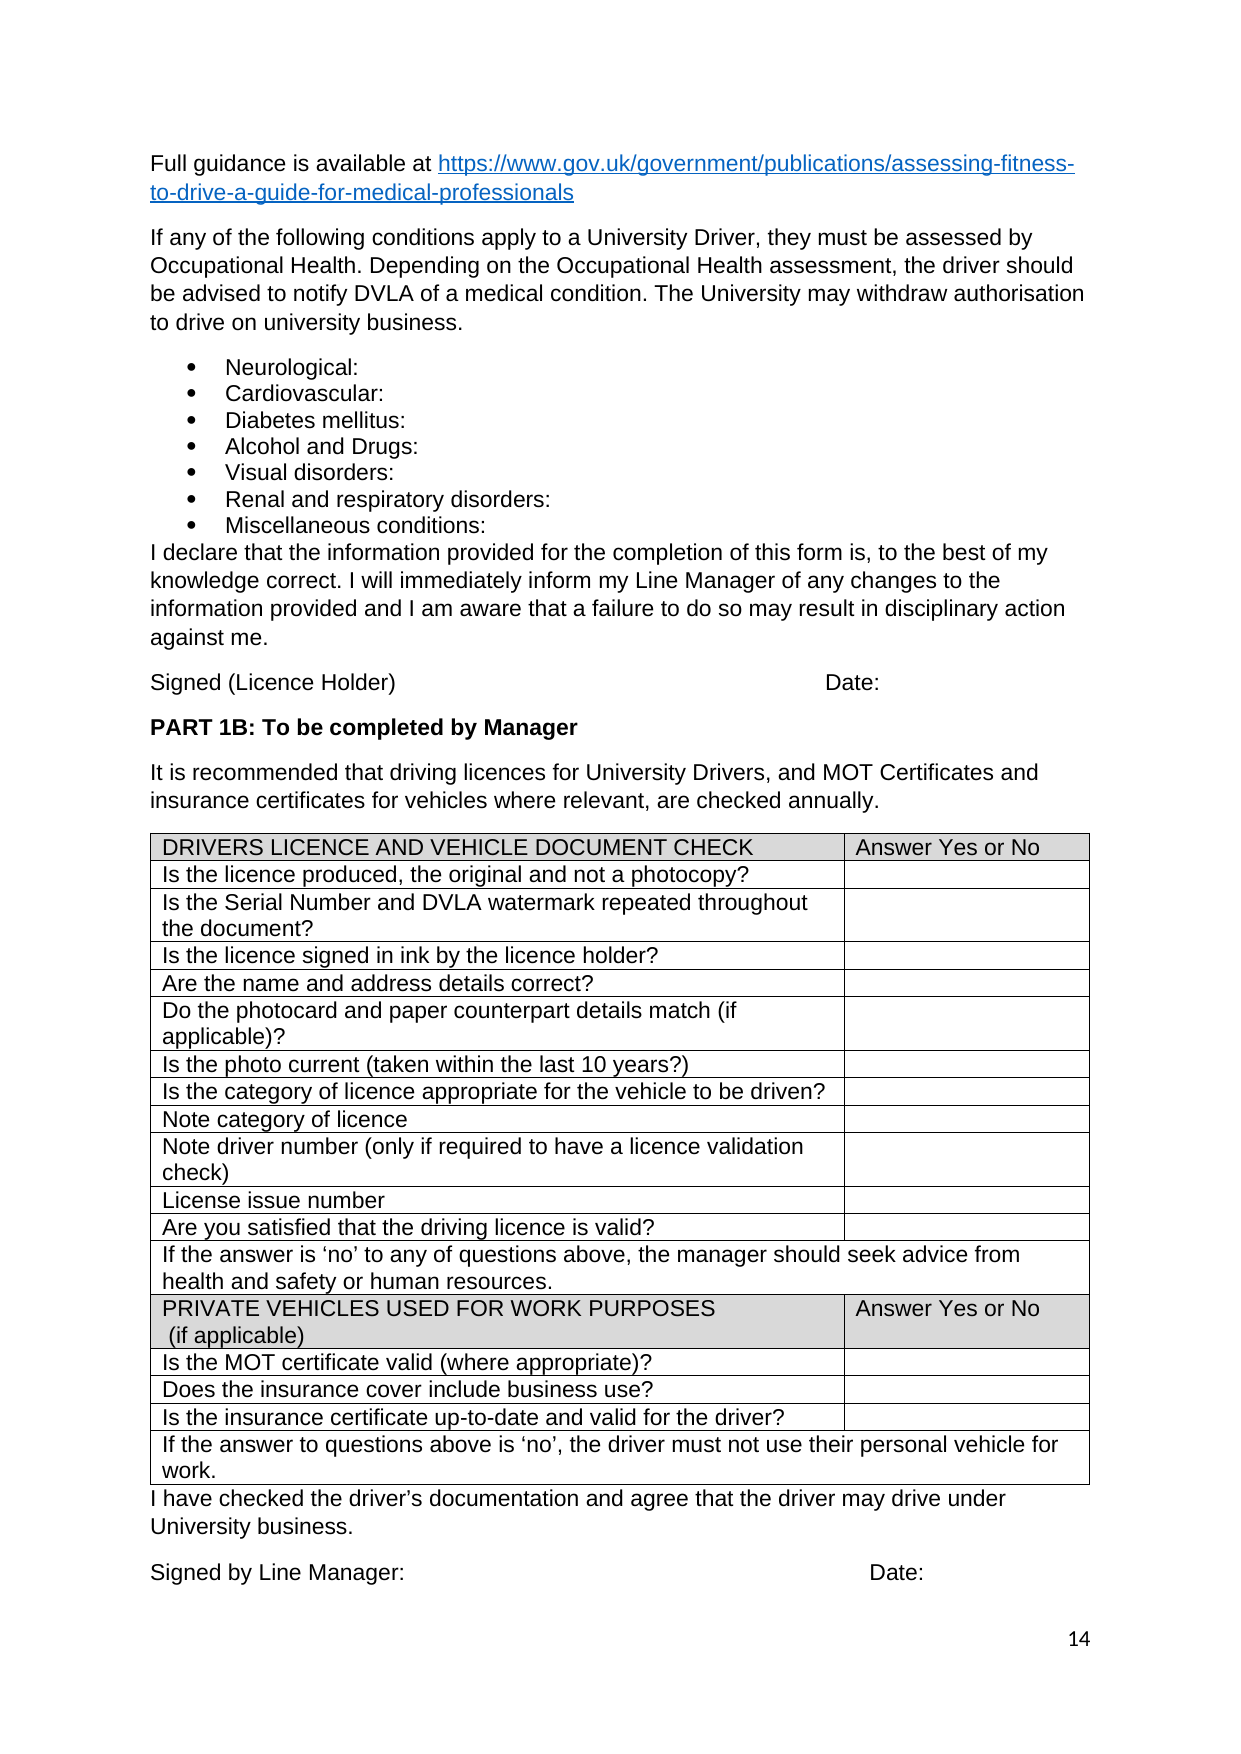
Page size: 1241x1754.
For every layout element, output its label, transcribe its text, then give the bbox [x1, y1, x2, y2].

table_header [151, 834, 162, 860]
list Alcohol and Drugs: [187, 433, 1090, 459]
list Miscellaneous conditions: [187, 512, 1090, 538]
table_cell Are the name and address details correct? [151, 970, 844, 996]
table_cell [845, 1106, 1089, 1132]
table_cell [845, 1078, 1089, 1104]
table_cell [845, 970, 1089, 996]
table_cell [845, 1376, 1089, 1403]
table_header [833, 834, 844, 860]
table_cell Does the insurance cover include business use? [151, 1376, 844, 1403]
table_cell Is the category of licence appropriate for the vehicle to be driven? [151, 1078, 844, 1104]
table_cell [845, 997, 1089, 1050]
table_cell [845, 861, 1089, 887]
text Full guidance is available at https://www.gov.uk/government/publications/assessing-fitness-to-drive-a-guide-for-medical-professionals [150, 150, 1090, 205]
table_cell [845, 1187, 1089, 1213]
table_cell [845, 1214, 1089, 1240]
list Diabetes mellitus: [187, 407, 1090, 433]
table_cell Is the licence signed in ink by the licence holder? [151, 942, 844, 968]
table_cell [845, 1051, 1089, 1077]
list Cardiovascular: [187, 380, 1090, 407]
text Signed by Line Manager: Date: [150, 1558, 1090, 1585]
text I have checked the driver’s documentation and agree that the driver may drive under University business. [150, 1485, 1090, 1540]
table_cell Is the MOT certificate valid (where appropriate)? [151, 1349, 844, 1375]
text I declare that the information provided for the completion of this form is, to the best of my knowledge correct. I will immediately inform my Line Manager of any changes to the information provided and I am aware that a failure to do so may result in disciplinary action against me. [150, 538, 1090, 650]
text If any of the following conditions apply to a University Driver, they must be assessed by Occupational Health. Depending on the Occupational Health assessment, the driver should be advised to notify DVLA of a medical condition. The University may withdraw authorisation to drive on university business. [150, 223, 1090, 335]
table_cell Is the Serial Number and DVLA watermark repeated throughout the document? [151, 889, 844, 941]
table_cell Is the photo current (taken within the last 10 years?) [151, 1051, 844, 1077]
table_cell If the answer is ‘no’ to any of questions above, the manager should seek advice from health and safety or human resources. [151, 1241, 1089, 1294]
table_cell License issue number [151, 1187, 844, 1213]
table_cell Do the photocard and paper counterpart details match (if applicable)? [151, 997, 844, 1050]
table_cell [845, 1133, 1089, 1186]
list Renal and respiratory disorders: [187, 486, 1090, 512]
list Neurological: [187, 354, 1090, 380]
table_cell PRIVATE VEHICLES USED FOR WORK PURPOSES (if applicable) [151, 1295, 844, 1348]
table_cell [845, 889, 1089, 941]
table_cell Answer Yes or No [845, 1295, 1089, 1348]
table_cell Note driver number (only if required to have a licence validation check) [151, 1133, 844, 1186]
table_cell [845, 1404, 1089, 1430]
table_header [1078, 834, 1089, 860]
text PART 1B: To be completed by Manager [150, 714, 1090, 740]
table_cell [845, 1349, 1089, 1375]
table_cell If the answer to questions above is ‘no’, the driver must not use their personal vehicle for work. [151, 1431, 1089, 1484]
list Visual disorders: [187, 459, 1090, 486]
table_cell Is the insurance certificate up-to-date and valid for the driver? [151, 1404, 844, 1430]
table_cell Note category of licence [151, 1106, 844, 1132]
table_cell Are you satisfied that the driving licence is valid? [151, 1214, 844, 1240]
table_cell Is the licence produced, the original and not a photocopy? [151, 861, 844, 887]
text Signed (Licence Holder) Date: [150, 669, 1090, 695]
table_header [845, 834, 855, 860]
table_cell [845, 942, 1089, 968]
text It is recommended that driving licences for University Drivers, and MOT Certificates and insurance certificates for vehicles where relevant, are checked annually. [150, 759, 1090, 814]
